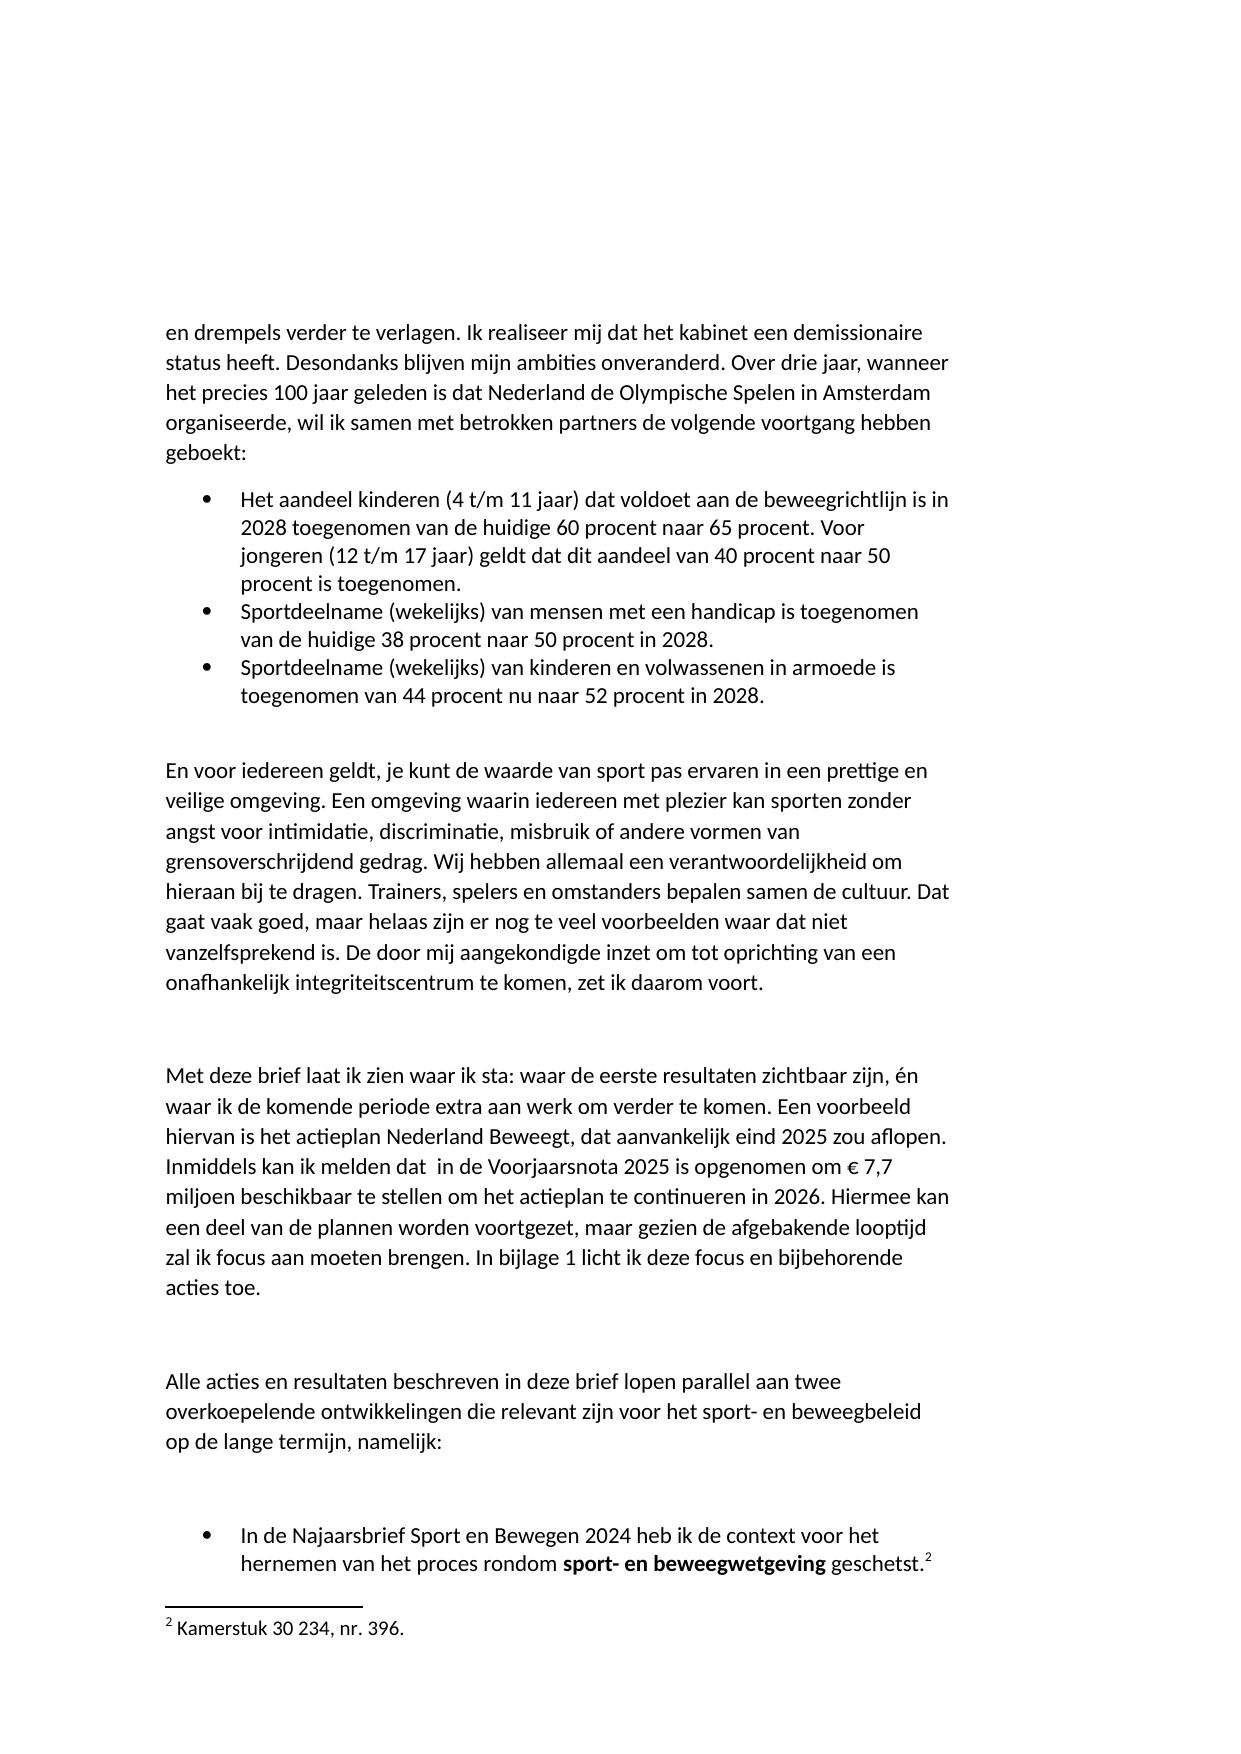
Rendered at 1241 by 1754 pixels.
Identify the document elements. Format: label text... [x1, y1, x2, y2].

list Sportdeelname (wekelijks) van kinderen en volwassenen in armoede is toegenomen van 44 procent nu naar 52 procent in 2028. [203, 653, 951, 709]
list Sportdeelname (wekelijks) van mensen met een handicap is toegenomen van de huidige 38 procent naar 50 procent in 2028. [203, 597, 951, 653]
text Alle acties en resultaten beschreven in deze brief lopen parallel aan twee overkoepelende ontwikkelingen die relevant zijn voor het sport- en beweegbeleid op de lange termijn, namelijk: [165, 1367, 951, 1455]
text Met deze brief laat ik zien waar ik sta: waar de eerste resultaten zichtbaar zijn, én waar ik de komende periode extra aan werk om verder te komen. Een voorbeeld hiervan is het actieplan Nederland Beweegt, dat aanvankelijk eind 2025 zou aflopen. Inmiddels kan ik melden dat in de Voorjaarsnota 2025 is opgenomen om € 7,7 miljoen beschikbaar te stellen om het actieplan te continueren in 2026. Hiermee kan een deel van de plannen worden voortgezet, maar gezien de afgebakende looptijd zal ik focus aan moeten brengen. In bijlage 1 licht ik deze focus en bijbehorende acties toe. [165, 1062, 951, 1301]
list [203, 1521, 951, 1577]
text En voor iedereen geldt, je kunt de waarde van sport pas ervaren in een prettige en veilige omgeving. Een omgeving waarin iedereen met plezier kan sporten zonder angst voor intimidatie, discriminatie, misbruik of andere vormen van grensoverschrijdend gedrag. Wij hebben allemaal een verantwoordelijkheid om hieraan bij te dragen. Trainers, spelers en omstanders bepalen samen de cultuur. Dat gaat vaak goed, maar helaas zijn er nog te veel voorbeelden waar dat niet vanzelfsprekend is. De door mij aangekondigde inzet om tot oprichting van een onafhankelijk integriteitscentrum te komen, zet ik daarom voort. [165, 756, 951, 996]
list Het aandeel kinderen (4 t/m 11 jaar) dat voldoet aan de beweegrichtlijn is in 2028 toegenomen van de huidige 60 procent naar 65 procent. Voor jongeren (12 t/m 17 jaar) geldt dat dit aandeel van 40 procent naar 50 procent is toegenomen. [203, 485, 951, 597]
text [165, 318, 951, 467]
